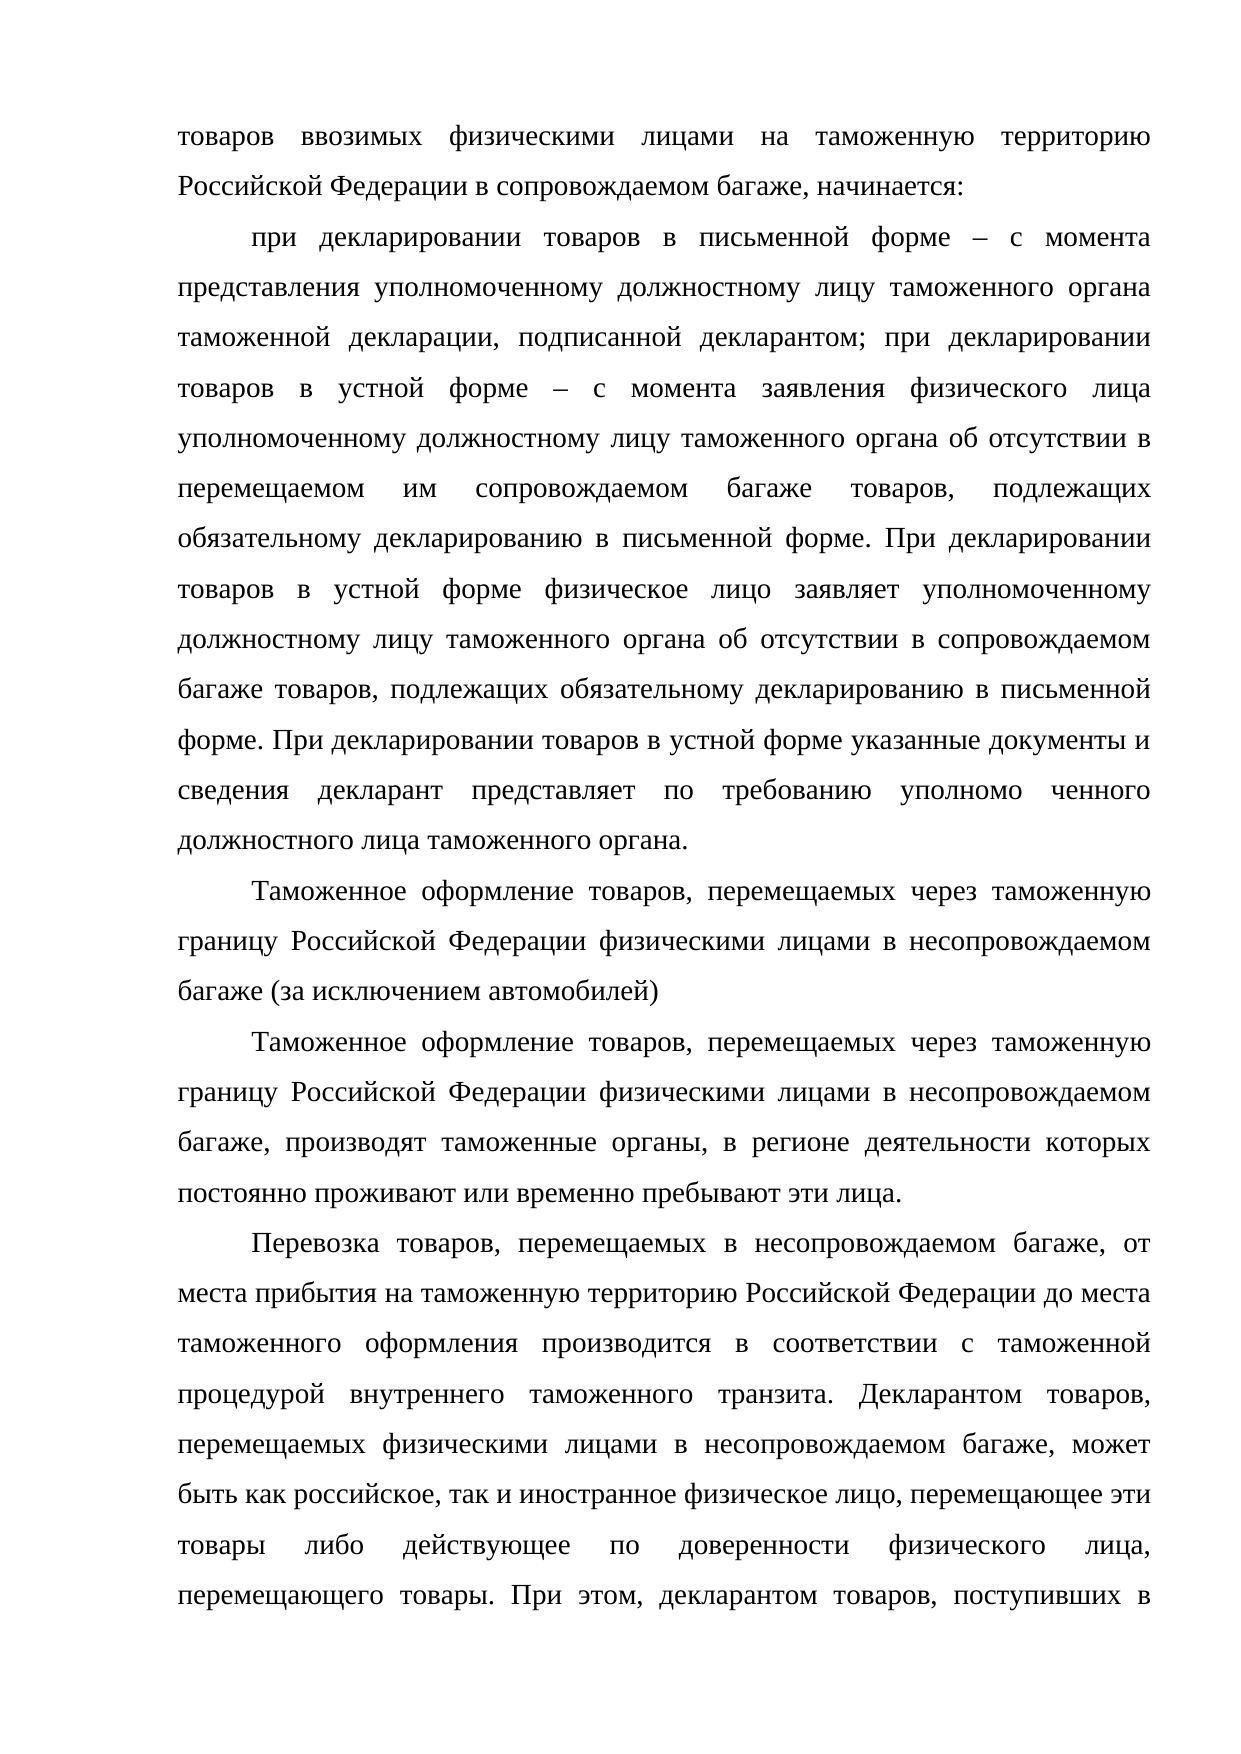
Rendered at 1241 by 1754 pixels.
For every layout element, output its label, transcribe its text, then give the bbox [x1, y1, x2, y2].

text Таможенное оформление товаров, перемещаемых через таможенную границу Российской Федерации физическими лицами в несопровождаемом багаже, производят таможенные органы, в регионе деятельности которых постоянно проживают или временно пребывают эти лица. [177, 1024, 1152, 1208]
text Таможенное оформление товаров, перемещаемых через таможенную границу Российской Федерации физическими лицами в несопровождаемом багаже (за исключением автомобилей) [177, 873, 1152, 1007]
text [177, 1225, 1152, 1611]
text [177, 118, 1152, 202]
text при декларировании товаров в письменной форме – с момента представления уполномоченному должностному лицу таможенного органа таможенной декларации, подписанной декларантом; при декларировании товаров в устной форме – с момента заявления физического лица уполномоченному должностному лицу таможенного органа об отсутствии в перемещаемом им сопровождаемом багаже товаров, подлежащих обязательному декларированию в письменной форме. При декларировании товаров в устной форме физическое лицо заявляет уполномоченному должностному лицу таможенного органа об отсутствии в сопровождаемом багаже товаров, подлежащих обязательному декларированию в письменной форме. При декларировании товаров в устной форме указанные документы и сведения декларант представляет по требованию уполномо ченного должностного лица таможенного органа. [177, 219, 1152, 856]
